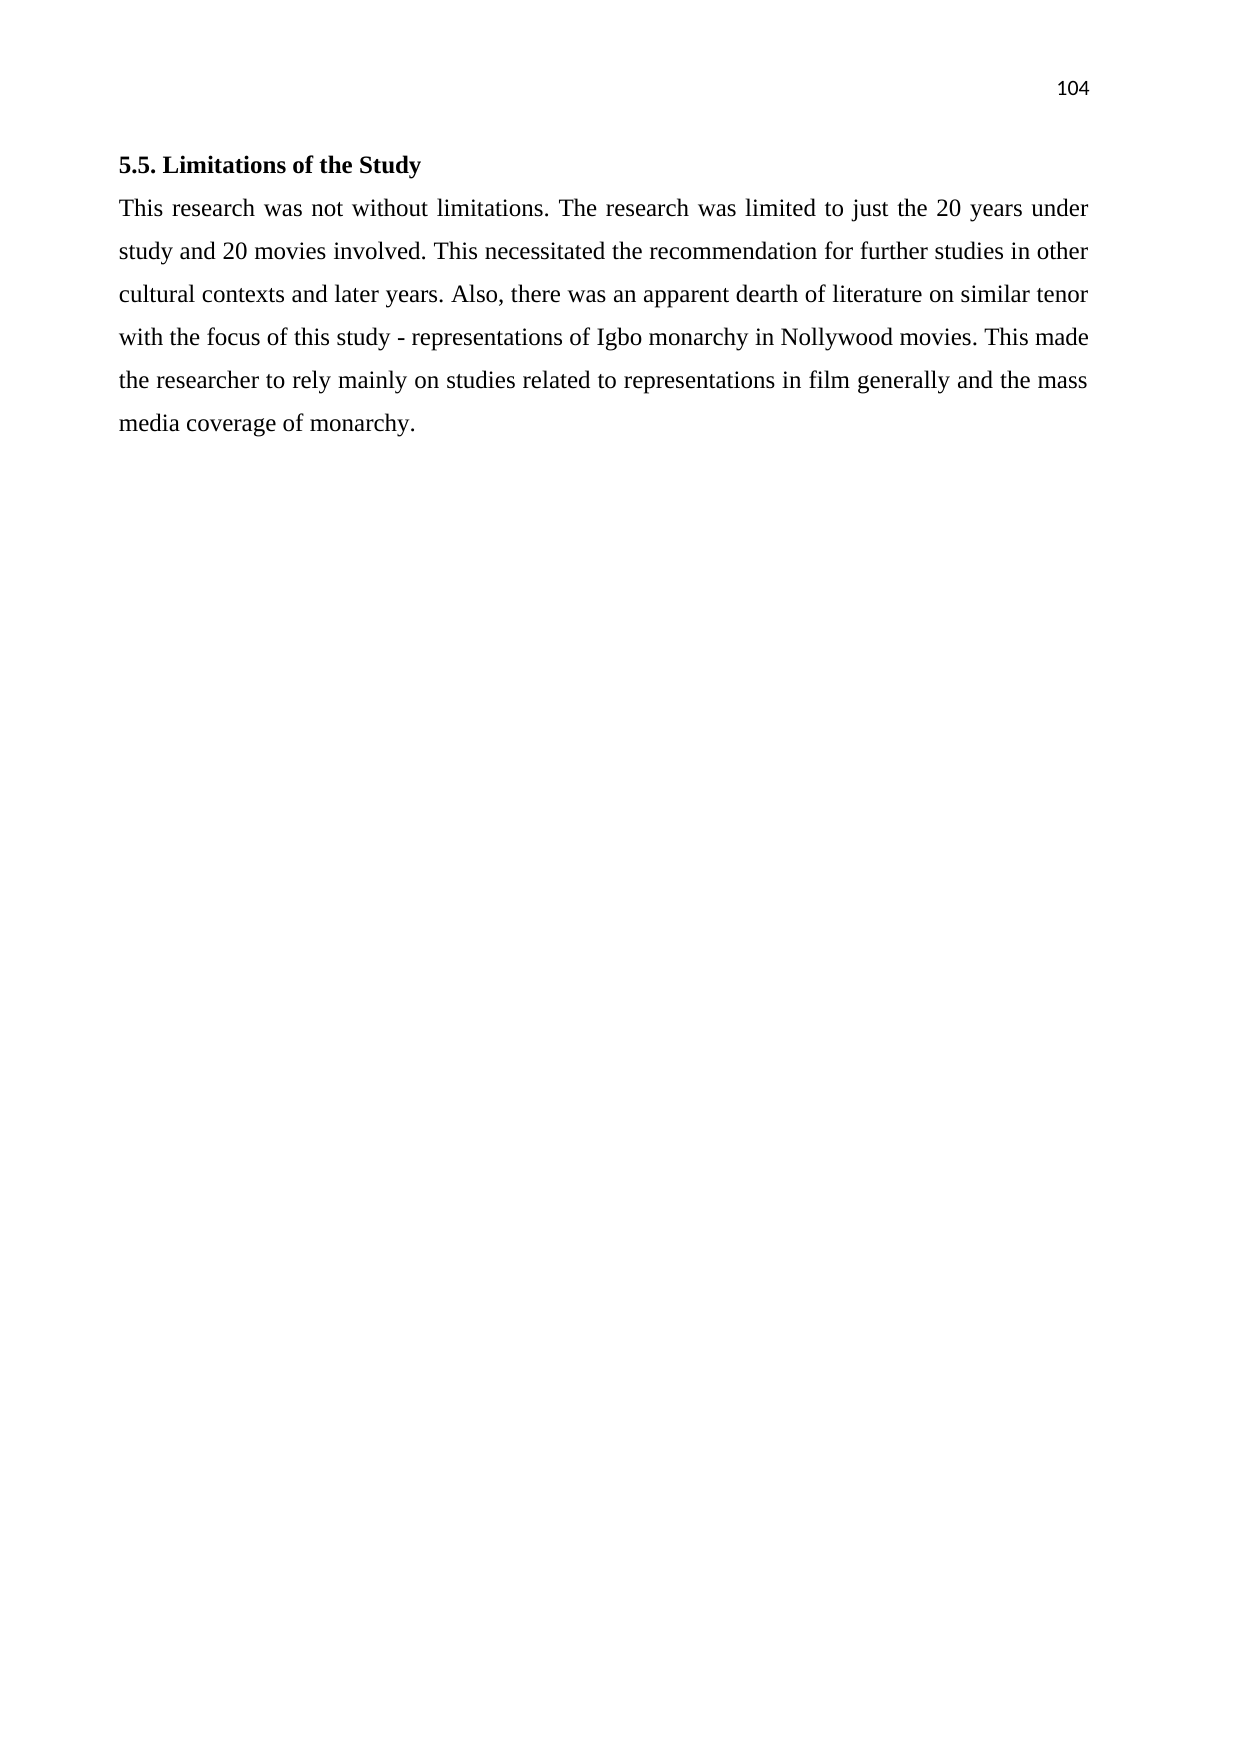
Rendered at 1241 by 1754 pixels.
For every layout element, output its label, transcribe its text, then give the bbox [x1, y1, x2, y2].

text 5.5. Limitations of the Study [119, 150, 1090, 178]
text This research was not without limitations. The research was limited to just the 20 years under study and 20 movies involved. This necessitated the recommendation for further studies in other cultural contexts and later years. Also, there was an apparent dearth of literature on similar tenor with the focus of this study - representations of Igbo monarchy in Nollywood movies. This made the researcher to rely mainly on studies related to representations in film generally and the mass media coverage of monarchy. [119, 193, 1089, 436]
text 104 [1056, 74, 1090, 101]
